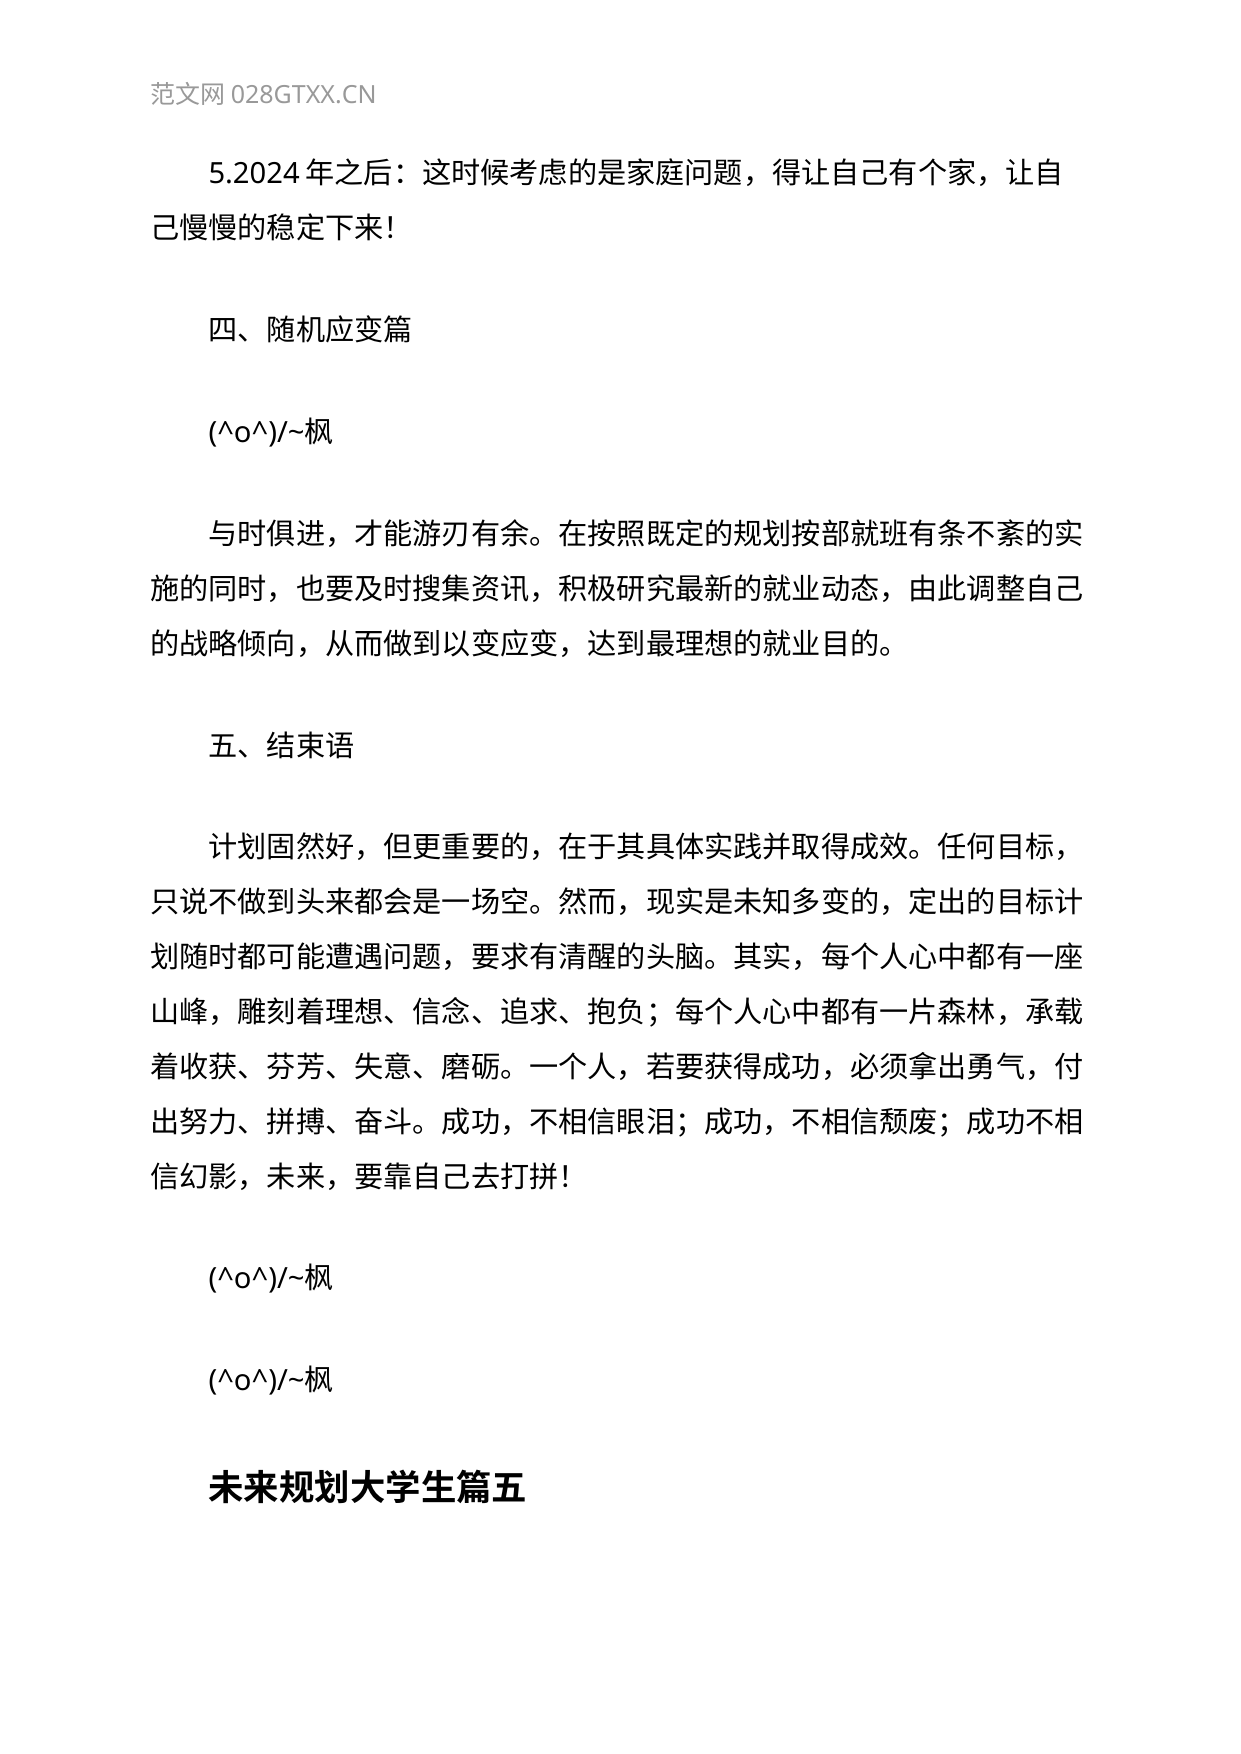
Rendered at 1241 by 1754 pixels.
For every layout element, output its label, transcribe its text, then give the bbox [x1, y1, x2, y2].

text 5.2024年之后：这时候考虑的是家庭问题，得让自己有个家，让自己慢慢的稳定下来！ [150, 150, 1090, 247]
text (^o^)/~枫 [150, 1357, 1090, 1399]
text 与时俱进，才能游刃有余。在按照既定的规划按部就班有条不紊的实施的同时，也要及时搜集资讯，积极研究最新的就业动态，由此调整自己的战略倾向，从而做到以变应变，达到最理想的就业目的。 [150, 511, 1090, 663]
text (^o^)/~枫 [150, 1255, 1090, 1297]
text 四、随机应变篇 [150, 307, 1090, 349]
text 计划固然好，但更重要的，在于其具体实践并取得成效。任何目标，只说不做到头来都会是一场空。然而，现实是未知多变的，定出的目标计划随时都可能遭遇问题，要求有清醒的头脑。其实，每个人心中都有一座山峰，雕刻着理想、信念、追求、抱负；每个人心中都有一片森林，承载着收获、芬芳、失意、磨砺。一个人，若要获得成功，必须拿出勇气，付出努力、拼搏、奋斗。成功，不相信眼泪；成功，不相信颓废；成功不相信幻影，未来，要靠自己去打拼！ [150, 824, 1090, 1196]
text 五、结束语 [150, 722, 1090, 764]
text (^o^)/~枫 [150, 408, 1090, 451]
text 未来规划大学生篇五 [150, 1459, 1090, 1510]
